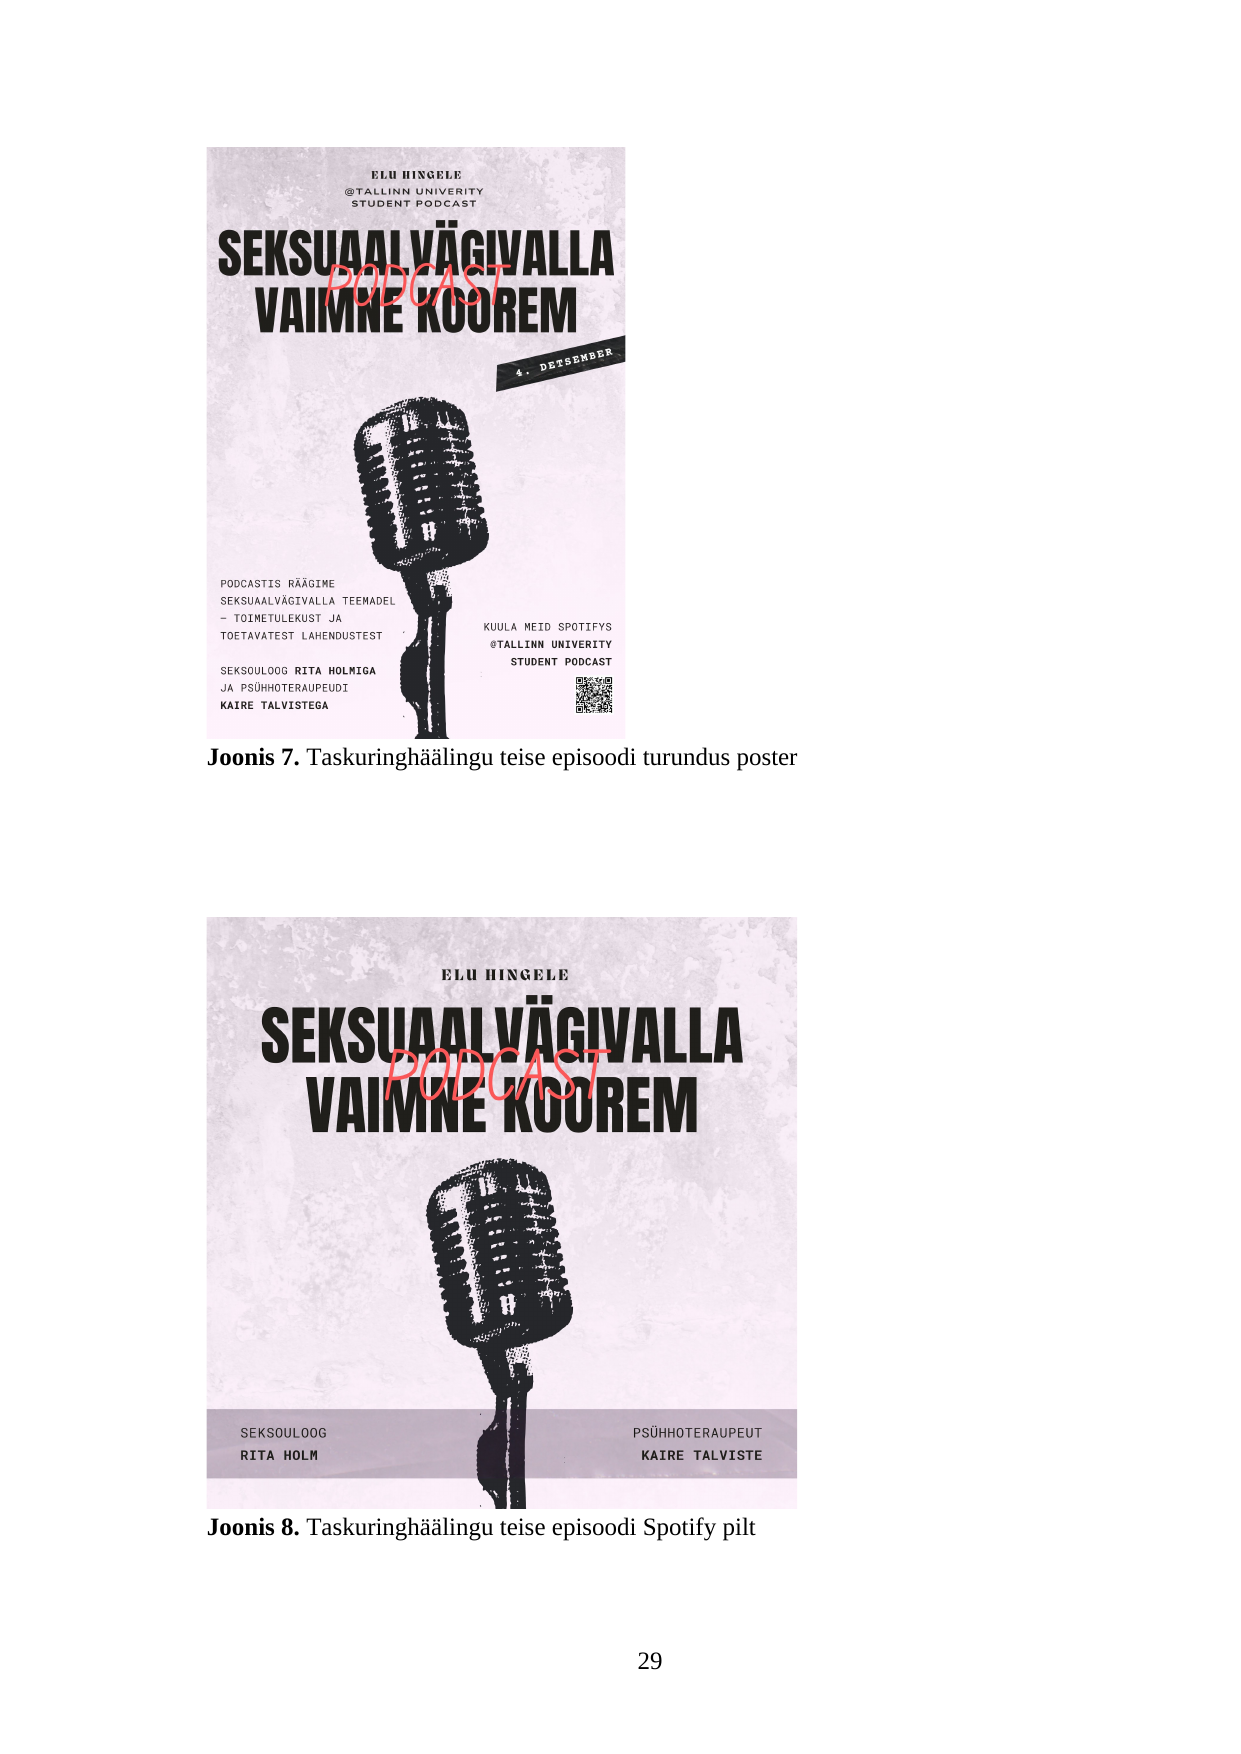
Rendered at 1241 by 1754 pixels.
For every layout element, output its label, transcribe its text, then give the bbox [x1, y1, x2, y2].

text Joonis 7. Taskuringhäälingu teise episoodi turundus poster [207, 742, 1093, 771]
picture [206, 147, 626, 739]
text Joonis 8. Taskuringhäälingu teise episoodi Spotify pilt [207, 1512, 1093, 1541]
picture [206, 917, 798, 1509]
